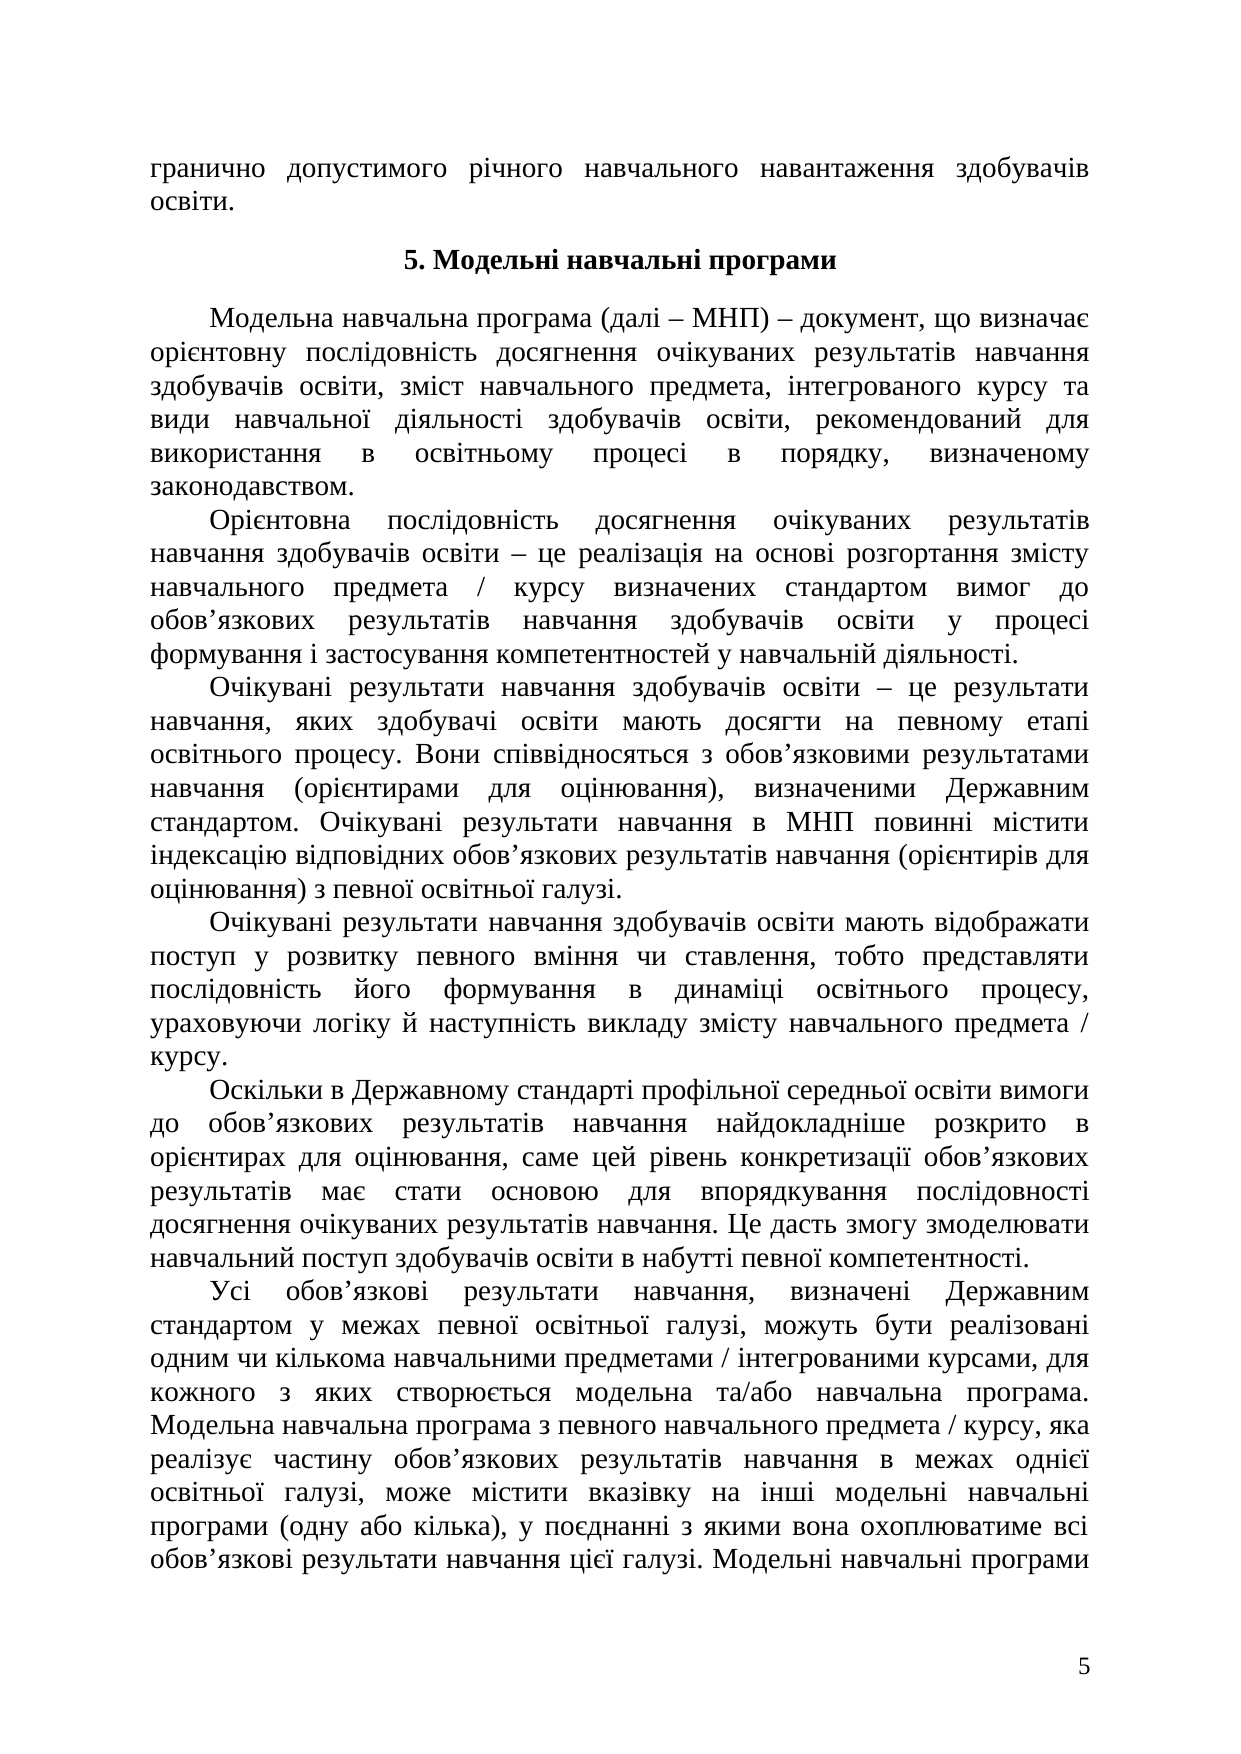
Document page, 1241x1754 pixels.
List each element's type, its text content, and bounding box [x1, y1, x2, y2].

text Очікувані результати навчання здобувачів освіти – це результати навчання, яких здобувачі освіти мають досягти на певному етапі освітнього процесу. Вони співвідносяться з обовʼязковими результатами навчання (орієнтирами для оцінювання), визначеними Державним стандартом. Очікувані результати навчання в МНП повинні містити індексацію відповідних обовʼязкових результатів навчання (орієнтирів для оцінювання) з певної освітньої галузі. [150, 669, 1090, 904]
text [150, 150, 1090, 217]
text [150, 1273, 1090, 1575]
text Орієнтовна послідовність досягнення очікуваних результатів навчання здобувачів освіти – це реалізація на основі розгортання змісту навчального предмета / курсу визначених стандартом вимог до обовʼязкових результатів навчання здобувачів освіти у процесі формування і застосування компетентностей у навчальній діяльності. [150, 502, 1090, 669]
text Модельна навчальна програма (далі – МНП) – документ, що визначає орієнтовну послідовність досягнення очікуваних результатів навчання здобувачів освіти, зміст навчального предмета, інтегрованого курсу та види навчальної діяльності здобувачів освіти, рекомендований для використання в освітньому процесі в порядку, визначеному законодавством. [150, 301, 1090, 502]
text Очікувані результати навчання здобувачів освіти мають відображати поступ у розвитку певного вміння чи ставлення, тобто представляти послідовність його формування в динаміці освітнього процесу, ураховуючи логіку й наступність викладу змісту навчального предмета / курсу. [150, 904, 1090, 1072]
text 5. Модельні навчальні програми [150, 242, 1090, 276]
text Оскільки в Державному стандарті профільної середньої освіти вимоги до обовʼязкових результатів навчання найдокладніше розкрито в орієнтирах для оцінювання, саме цей рівень конкретизації обовʼязкових результатів має стати основою для впорядкування послідовності досягнення очікуваних результатів навчання. Це дасть змогу змоделювати навчальний поступ здобувачів освіти в набутті певної компетентності. [150, 1072, 1090, 1273]
